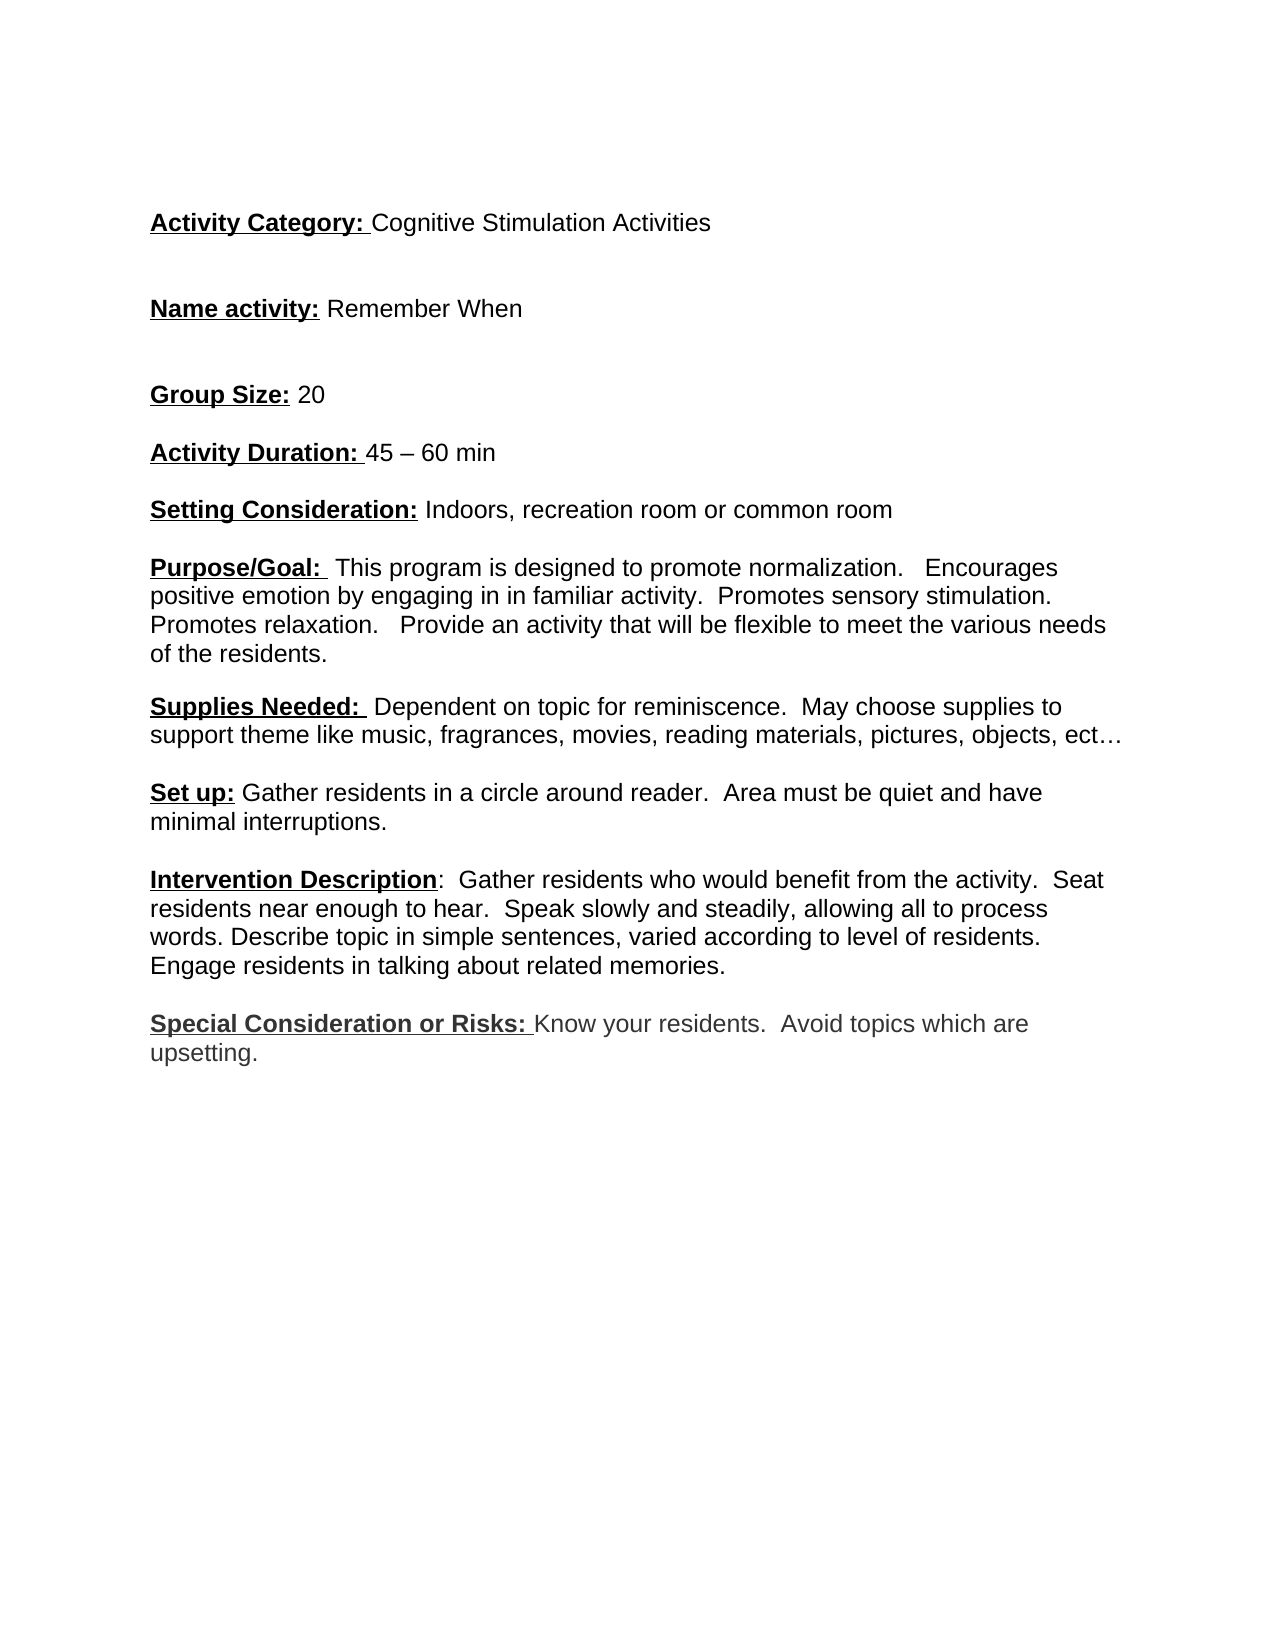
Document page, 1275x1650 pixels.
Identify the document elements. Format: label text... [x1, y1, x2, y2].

text Set up: Gather residents in a circle around reader. Area must be quiet and have minimal interruptions. [150, 778, 1125, 836]
text Purpose/Goal: This program is designed to promote normalization. Encourages positive emotion by engaging in in familiar activity. Promotes sensory stimulation. Promotes relaxation. Provide an activity that will be flexible to meet the various needs of the residents. [150, 552, 1125, 667]
text Group Size: 20 [150, 380, 1125, 409]
text Supplies Needed: Dependent on topic for reminiscence. May choose supplies to support theme like music, fragrances, movies, reading materials, pictures, objects, ect… [150, 691, 1125, 749]
text Intervention Description: Gather residents who would benefit from the activity. Seat residents near enough to hear. Speak slowly and steadily, allowing all to process words. Describe topic in simple sentences, varied according to level of residents. Engage residents in talking about related memories. [150, 865, 1125, 980]
text Setting Consideration: Indoors, recreation room or common room [150, 495, 1125, 524]
text Activity Duration: 45 – 60 min [150, 437, 1125, 466]
text Activity Category: Cognitive Stimulation Activities [150, 207, 1125, 236]
text Special Consideration or Risks: Know your residents. Avoid topics which are upsetting. [150, 1009, 1125, 1066]
text Name activity: Remember When [150, 294, 1125, 322]
